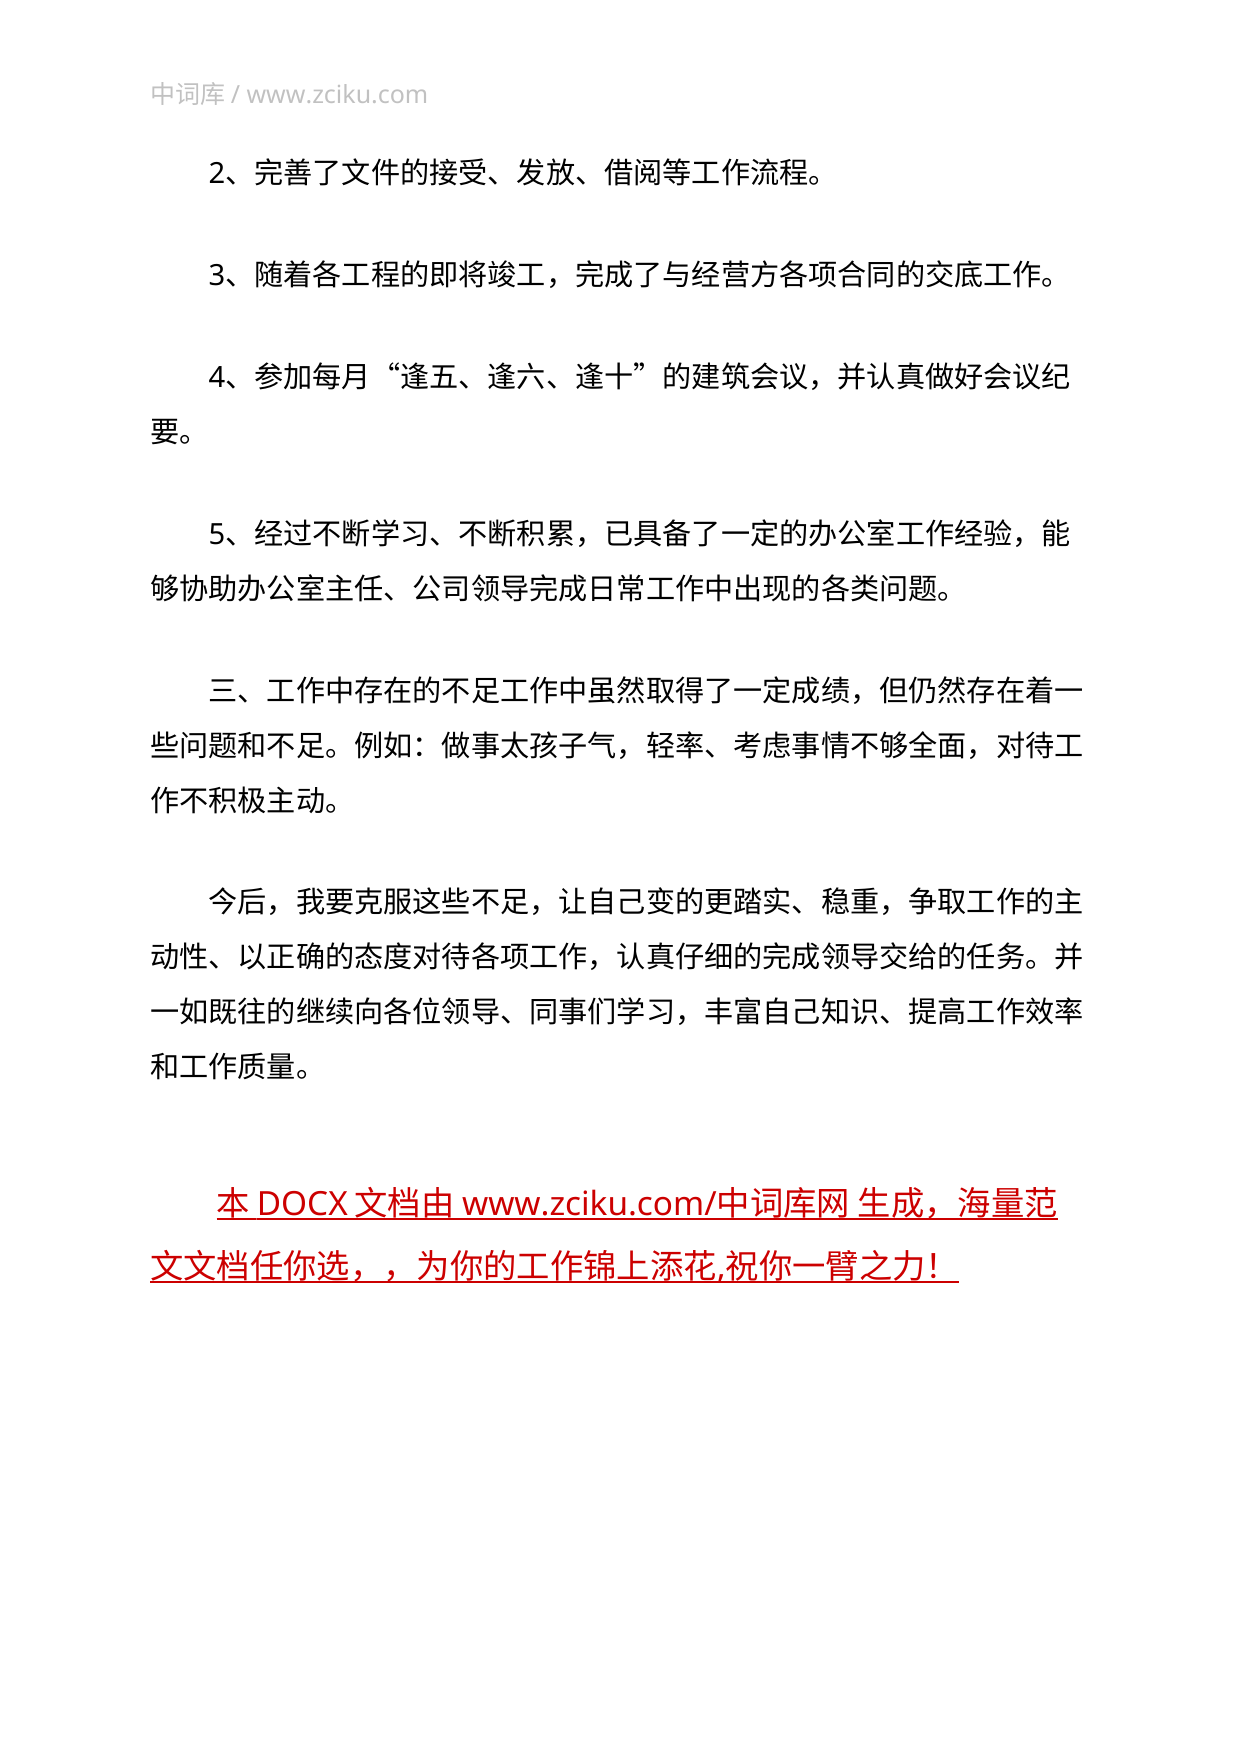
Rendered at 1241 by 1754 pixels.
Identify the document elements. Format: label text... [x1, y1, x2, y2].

text 4、参加每月“逢五、逢六、逢十”的建筑会议，并认真做好会议纪要。 [150, 354, 1090, 451]
text 5、经过不断学习、不断积累，已具备了一定的办公室工作经验，能够协助办公室主任、公司领导完成日常工作中出现的各类问题。 [150, 511, 1090, 608]
text 本DOCX文档由 www.zciku.com/中词库网 生成，海量范文文档任你选，，为你的工作锦上添花,祝你一臂之力！ [150, 1177, 1090, 1288]
text 三、工作中存在的不足工作中虽然取得了一定成绩，但仍然存在着一些问题和不足。例如：做事太孩子气，轻率、考虑事情不够全面，对待工作不积极主动。 [150, 667, 1090, 819]
text 3、随着各工程的即将竣工，完成了与经营方各项合同的交底工作。 [150, 252, 1090, 294]
text 今后，我要克服这些不足，让自己变的更踏实、稳重，争取工作的主动性、以正确的态度对待各项工作，认真仔细的完成领导交给的任务。并一如既往的继续向各位领导、同事们学习，丰富自己知识、提高工作效率和工作质量。 [150, 879, 1090, 1086]
text 2、完善了文件的接受、发放、借阅等工作流程。 [150, 150, 1090, 192]
